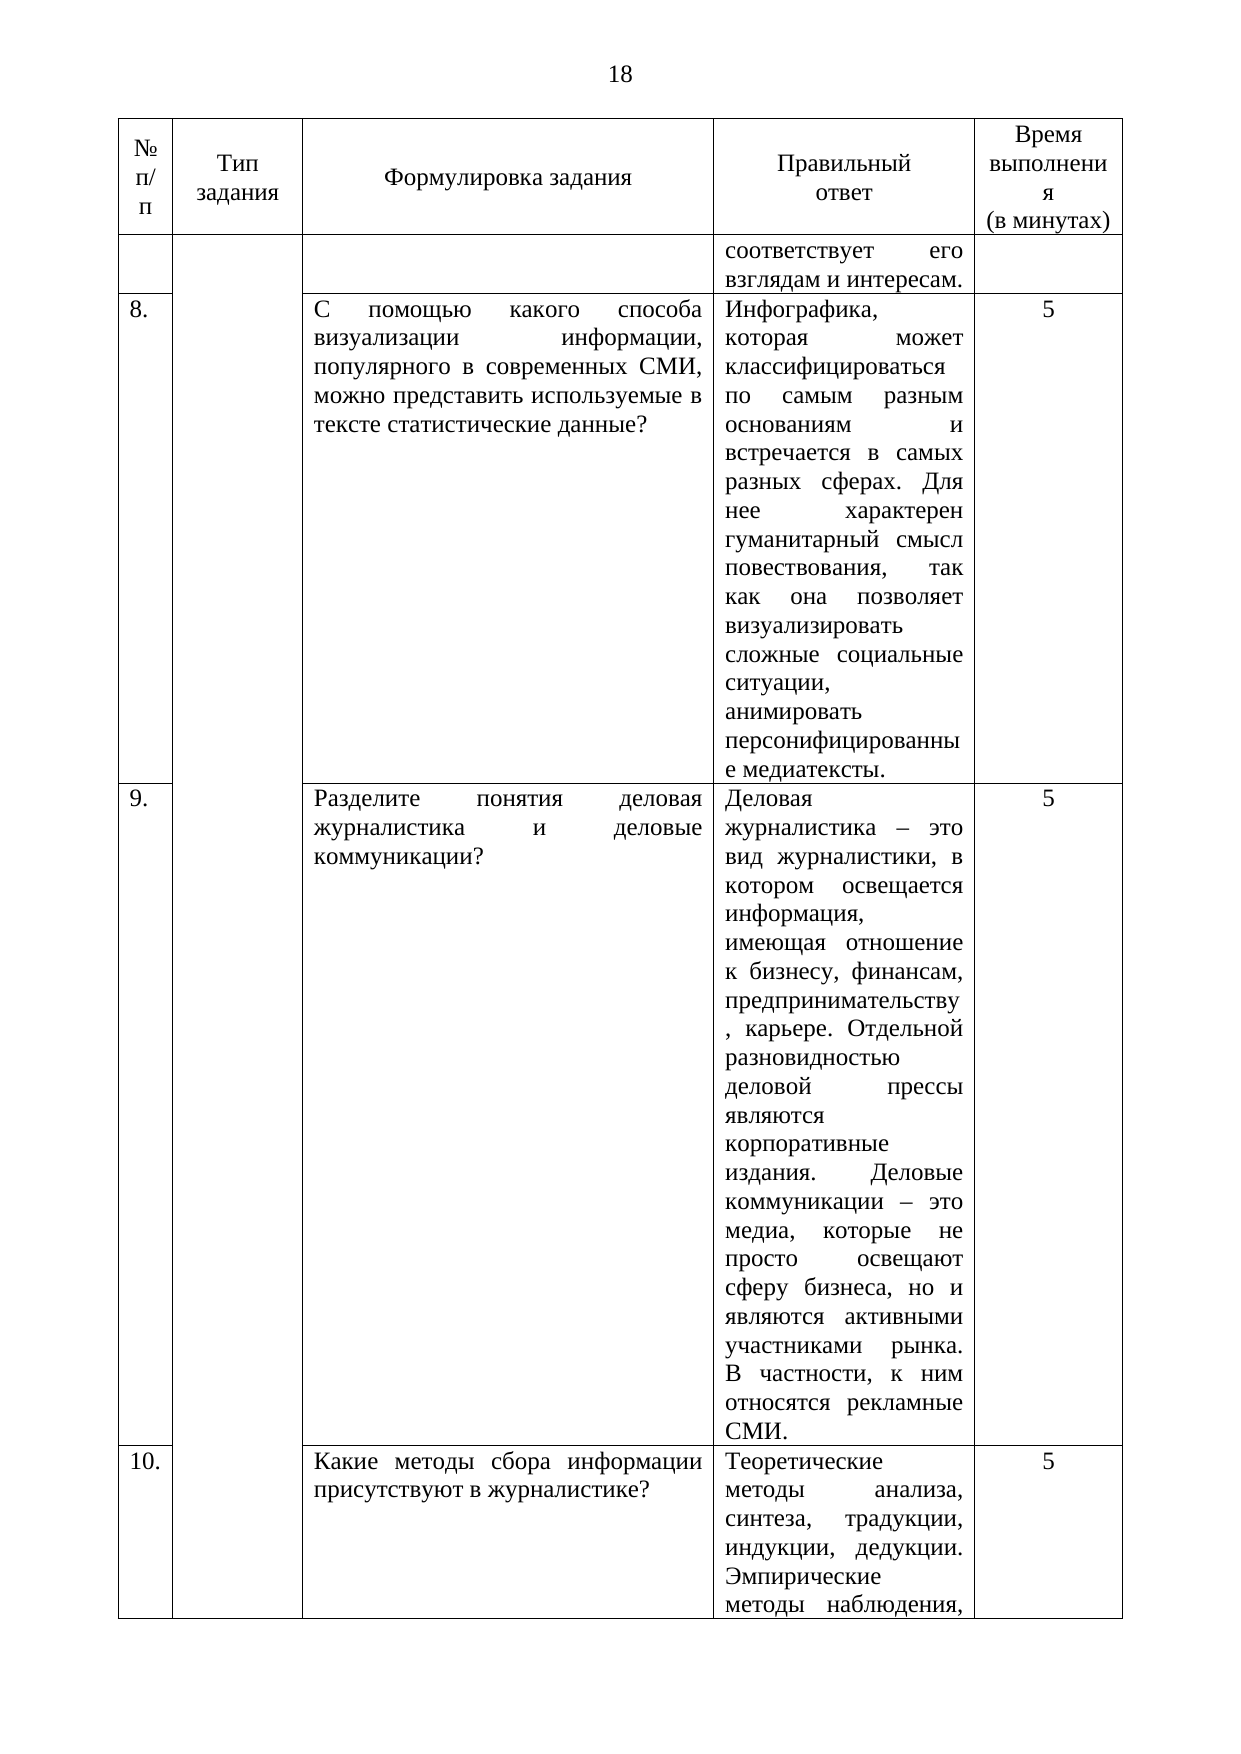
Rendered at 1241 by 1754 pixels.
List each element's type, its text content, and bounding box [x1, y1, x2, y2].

table_header Тип задания [173, 119, 302, 234]
table_cell [119, 1446, 172, 1618]
table_cell 5 [975, 1446, 1122, 1618]
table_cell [714, 235, 974, 293]
table_cell 5 [975, 784, 1122, 1445]
table_cell 5 [975, 294, 1122, 782]
table_cell [119, 235, 172, 293]
table_cell Инфографика, которая может классифицироваться по самым разным основаниям и встречается в самых разных сферах. Для нее характерен гуманитарный смысл повествования, так как она позволяет визуализировать сложные социальные ситуации, анимировать персонифицированные медиатексты. [714, 294, 974, 782]
table_header Время выполнения (в минутах) [975, 119, 1122, 234]
table_cell [119, 294, 172, 782]
table_cell 5 [975, 235, 1122, 293]
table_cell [303, 235, 713, 293]
table_header № п/п [119, 119, 172, 234]
table_cell Разделите понятия деловая журналистика и деловые коммуникации? [303, 784, 713, 1445]
table_cell Деловая журналистика – это вид журналистики, в котором освещается информация, имеющая отношение к бизнесу, финансам, предпринимательству, карьере. Отдельной разновидностью деловой прессы являются корпоративные издания. Деловые коммуникации – это медиа, которые не просто освещают сферу бизнеса, но и являются активными участниками рынка. В частности, к ним относятся рекламные СМИ. [714, 784, 974, 1445]
table_header Правильный ответ [714, 119, 974, 234]
table_header Формулировка задания [303, 119, 713, 234]
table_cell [714, 1446, 974, 1618]
table_cell [119, 784, 172, 1445]
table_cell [303, 1446, 713, 1618]
table_cell С помощью какого способа визуализации информации, популярного в современных СМИ, можно представить используемые в тексте статистические данные? [303, 294, 713, 782]
